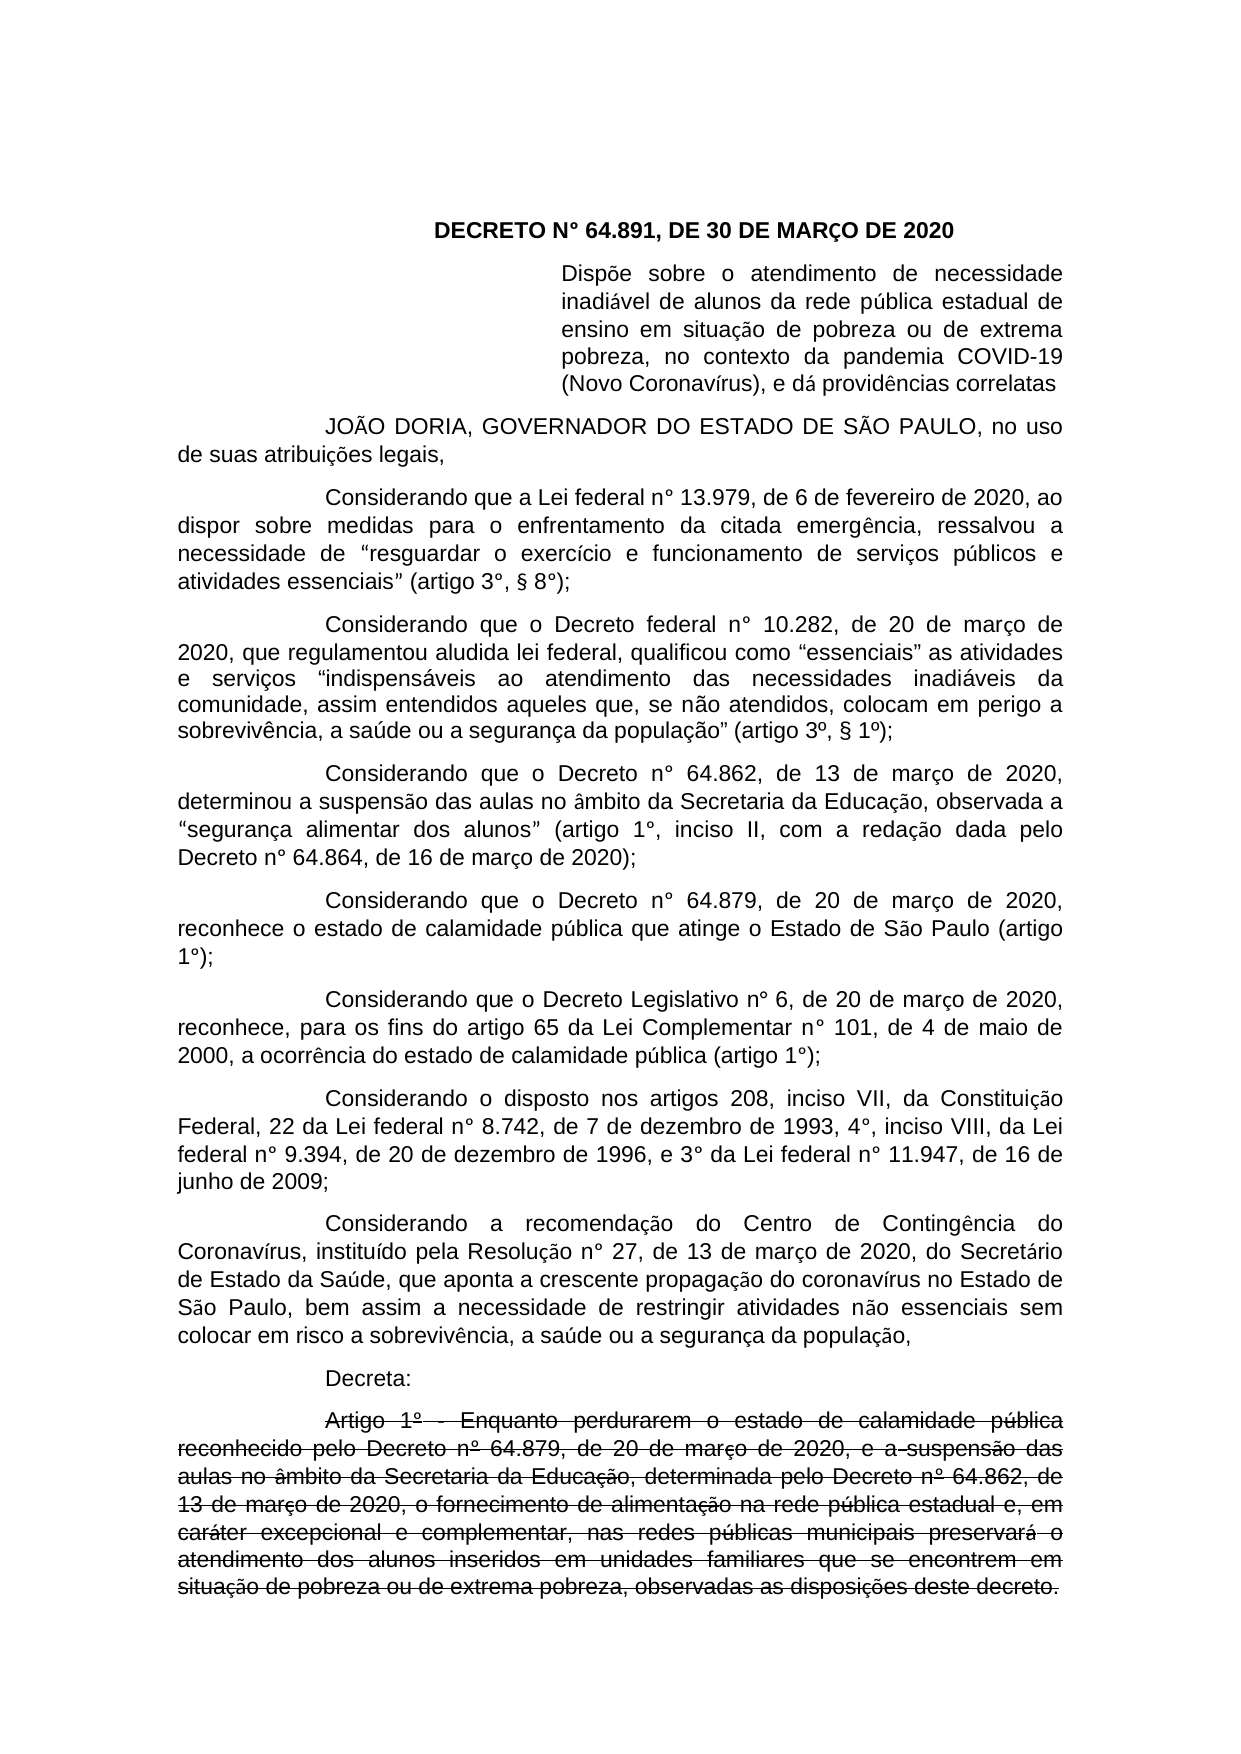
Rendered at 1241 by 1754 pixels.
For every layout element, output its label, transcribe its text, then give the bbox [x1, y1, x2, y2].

text Considerando que o Decreto federal nº 10.282, de 20 de março de 2020, que regulamentou aludida lei federal, qualificou como “essenciais” as atividades e serviços “indispensáveis ao atendimento das necessidades inadiáveis da comunidade, assim entendidos aqueles que, se não atendidos, colocam em perigo a sobrevivência, a saúde ou a segurança da população” (artigo 3º, § 1º); [177, 610, 1063, 744]
text Decreta: [177, 1364, 1063, 1391]
text Dispõe sobre o atendimento de necessidade inadiável de alunos da rede pública estadual de ensino em situação de pobreza ou de extrema pobreza, no contexto da pandemia COVID-19 (Novo Coronavírus), e dá providências correlatas [561, 259, 1063, 397]
text Artigo 1º - Enquanto perdurarem o estado de calamidade pública reconhecido pelo Decreto nº 64.879, de 20 de março de 2020, e a suspensão das aulas no âmbito da Secretaria da Educação, determinada pelo Decreto nº 64.862, de 13 de março de 2020, o fornecimento de alimentação na rede pública estadual e, em caráter excepcional e complementar, nas redes públicas municipais preservará o atendimento dos alunos inseridos em unidades familiares que se encontrem em situação de pobreza ou de extrema pobreza, observadas as disposições deste decreto. [177, 1406, 1063, 1449]
text Considerando que o Decreto nº 64.879, de 20 de março de 2020, reconhece o estado de calamidade pública que atinge o Estado de São Paulo (artigo 1º); [177, 886, 1063, 970]
text DECRETO Nº 64.891, DE 30 DE MARÇO DE 2020 [177, 216, 1063, 244]
text Considerando que o Decreto nº 64.862, de 13 de março de 2020, determinou a suspensão das aulas no âmbito da Secretaria da Educação, observada a “segurança alimentar dos alunos” (artigo 1º, inciso II, com a redação dada pelo Decreto nº 64.864, de 16 de março de 2020); [177, 759, 1063, 871]
text Considerando o disposto nos artigos 208, inciso VII, da Constituição Federal, 22 da Lei federal nº 8.742, de 7 de dezembro de 1993, 4º, inciso VIII, da Lei federal nº 9.394, de 20 de dezembro de 1996, e 3º da Lei federal nº 11.947, de 16 de junho de 2009; [177, 1084, 1063, 1194]
text Artigo 1º - Enquanto perdurarem o estado de calamidade pública reconhecido pelo Decreto nº 64.879, de 20 de março de 2020, e a suspensão das aulas no âmbito da Secretaria da Educação, determinada pelo Decreto nº 64.862, de 13 de março de 2020, o fornecimento de alimentação na rede pública estadual e, em caráter excepcional e complementar, nas redes públicas municipais preservará o atendimento dos alunos inseridos em unidades familiares que se encontrem em situação de pobreza ou de extrema pobreza, observadas as disposições deste decreto. [177, 1561, 1063, 1600]
text Considerando a recomendação do Centro de Contingência do Coronavírus, instituído pela Resolução nº 27, de 13 de março de 2020, do Secretário de Estado da Saúde, que aponta a crescente propagação do coronavírus no Estado de São Paulo, bem assim a necessidade de restringir atividades não essenciais sem colocar em risco a sobrevivência, a saúde ou a segurança da população, [177, 1209, 1063, 1349]
text Considerando que a Lei federal nº 13.979, de 6 de fevereiro de 2020, ao dispor sobre medidas para o enfrentamento da citada emergência, ressalvou a necessidade de “resguardar o exercício e funcionamento de serviços públicos e atividades essenciais” (artigo 3º, § 8º); [177, 483, 1063, 595]
text JOÃO DORIA, GOVERNADOR DO ESTADO DE SÃO PAULO, no uso de suas atribuições legais, [177, 412, 1063, 468]
text Considerando que o Decreto Legislativo n° 6, de 20 de março de 2020, reconhece, para os fins do artigo 65 da Lei Complementar nº 101, de 4 de maio de 2000, a ocorrência do estado de calamidade pública (artigo 1º); [177, 985, 1063, 1069]
